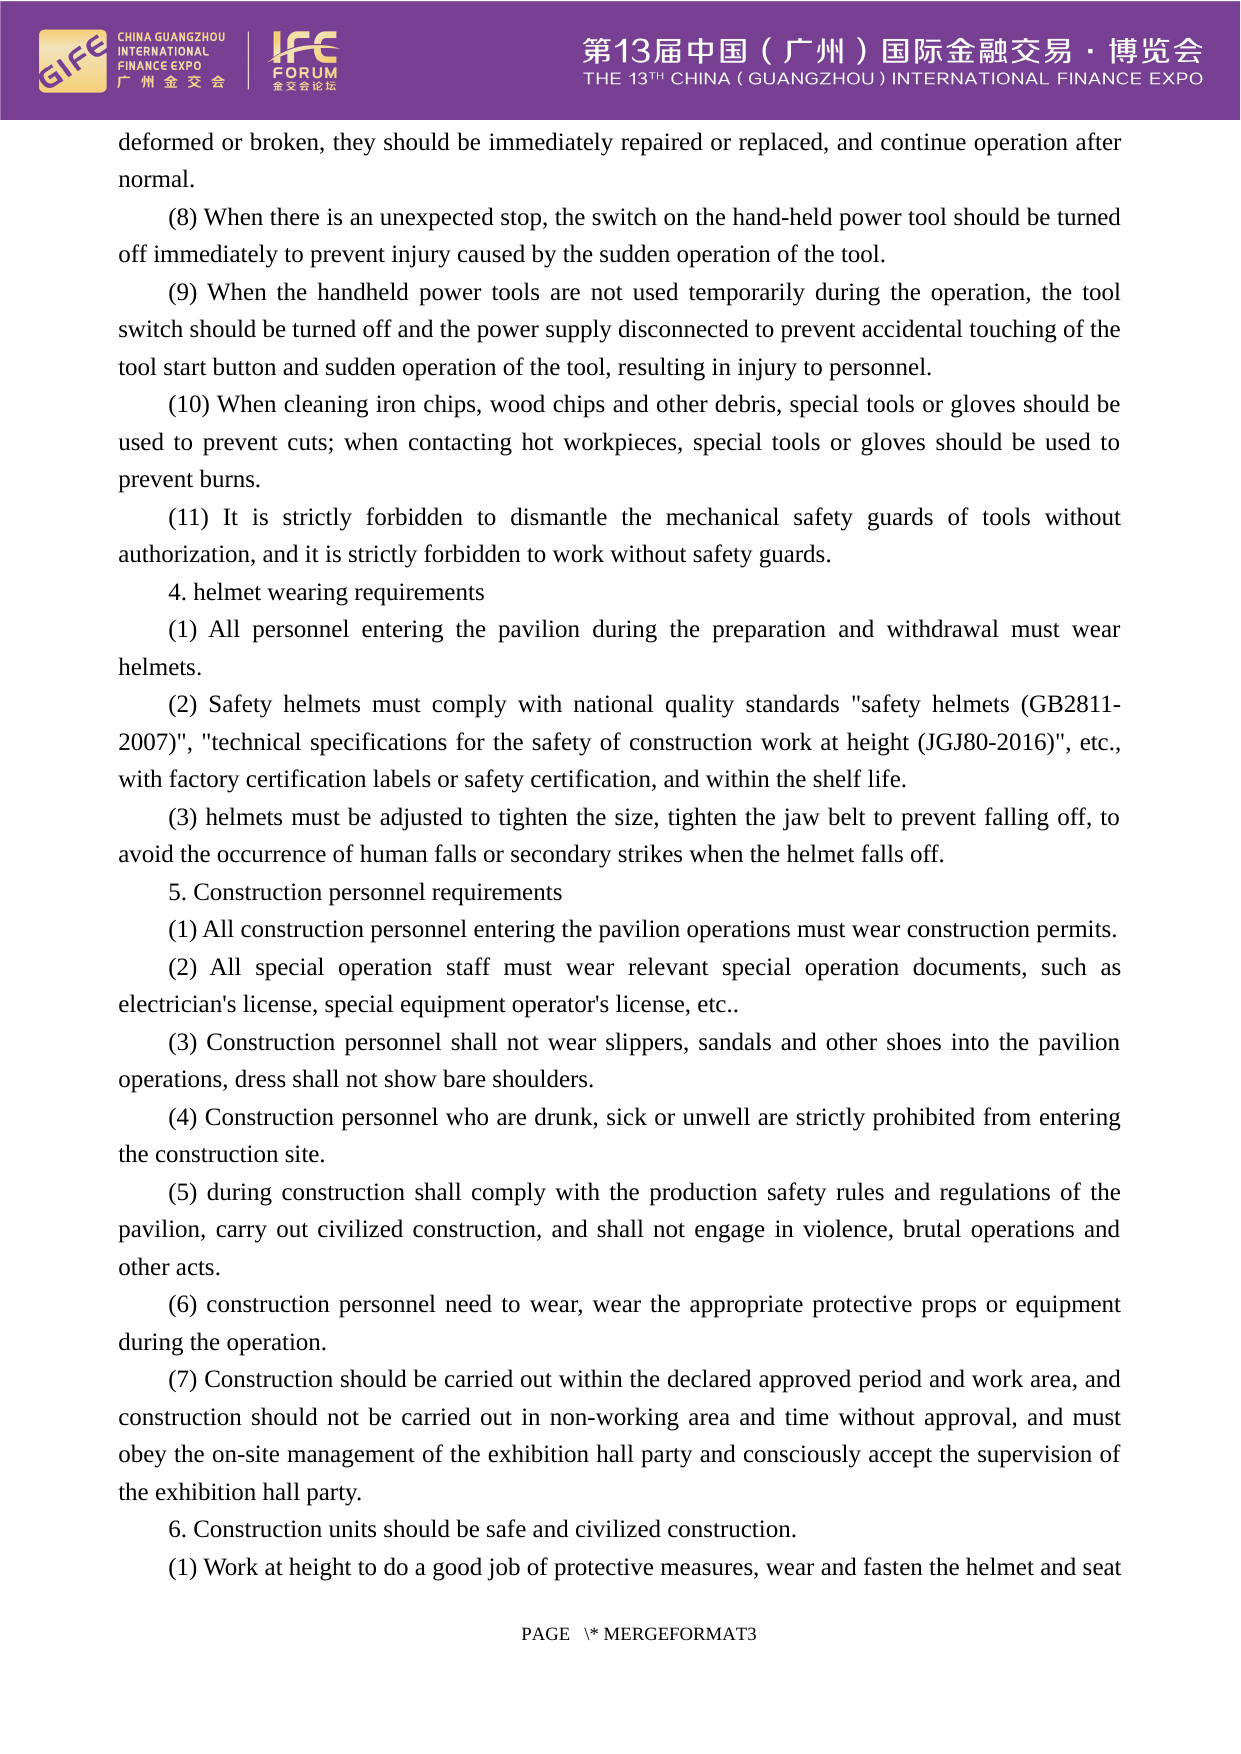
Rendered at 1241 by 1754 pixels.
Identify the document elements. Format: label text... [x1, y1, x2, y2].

text 6. Construction units should be safe and civilized construction. [118, 1507, 1122, 1545]
text (2) All special operation staff must wear relevant special operation documents, such as electrician's license, special equipment operator's license, etc.. [118, 945, 1122, 1020]
text (2) Safety helmets must comply with national quality standards "safety helmets (GB2811-2007)", "technical specifications for the safety of construction work at height (JGJ80-2016)", etc., with factory certification labels or safety certification, and within the shelf life. [118, 682, 1122, 795]
text (5) during construction shall comply with the production safety rules and regulations of the pavilion, carry out civilized construction, and shall not engage in violence, brutal operations and other acts. [118, 1170, 1122, 1282]
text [118, 118, 1122, 195]
picture [0, 1, 1241, 120]
text (10) When cleaning iron chips, wood chips and other debris, special tools or gloves should be used to prevent cuts; when contacting hot workpieces, special tools or gloves should be used to prevent burns. [118, 382, 1122, 495]
text (1) All construction personnel entering the pavilion operations must wear construction permits. [118, 907, 1122, 945]
text 4. helmet wearing requirements [118, 570, 1122, 607]
text (1) All personnel entering the pavilion during the preparation and withdrawal must wear helmets. [118, 607, 1122, 682]
text (9) When the handheld power tools are not used temporarily during the operation, the tool switch should be turned off and the power supply disconnected to prevent accidental touching of the tool start button and sudden operation of the tool, resulting in injury to personnel. [118, 270, 1122, 382]
text (11) It is strictly forbidden to dismantle the mechanical safety guards of tools without authorization, and it is strictly forbidden to work without safety guards. [118, 495, 1122, 570]
text 5. Construction personnel requirements [118, 870, 1122, 907]
text (3) helmets must be adjusted to tighten the size, tighten the jaw belt to prevent falling off, to avoid the occurrence of human falls or secondary strikes when the helmet falls off. [118, 795, 1122, 870]
text (3) Construction personnel shall not wear slippers, sandals and other shoes into the pavilion operations, dress shall not show bare shoulders. [118, 1020, 1122, 1095]
text (7) Construction should be carried out within the declared approved period and work area, and construction should not be carried out in non-working area and time without approval, and must obey the on-site management of the exhibition hall party and consciously accept the supervision of the exhibition hall party. [118, 1357, 1122, 1507]
text (8) When there is an unexpected stop, the switch on the hand-held power tool should be turned off immediately to prevent injury caused by the sudden operation of the tool. [118, 195, 1122, 270]
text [118, 1545, 1122, 1582]
text (4) Construction personnel who are drunk, sick or unwell are strictly prohibited from entering the construction site. [118, 1095, 1122, 1170]
text (6) construction personnel need to wear, wear the appropriate protective props or equipment during the operation. [118, 1282, 1122, 1357]
